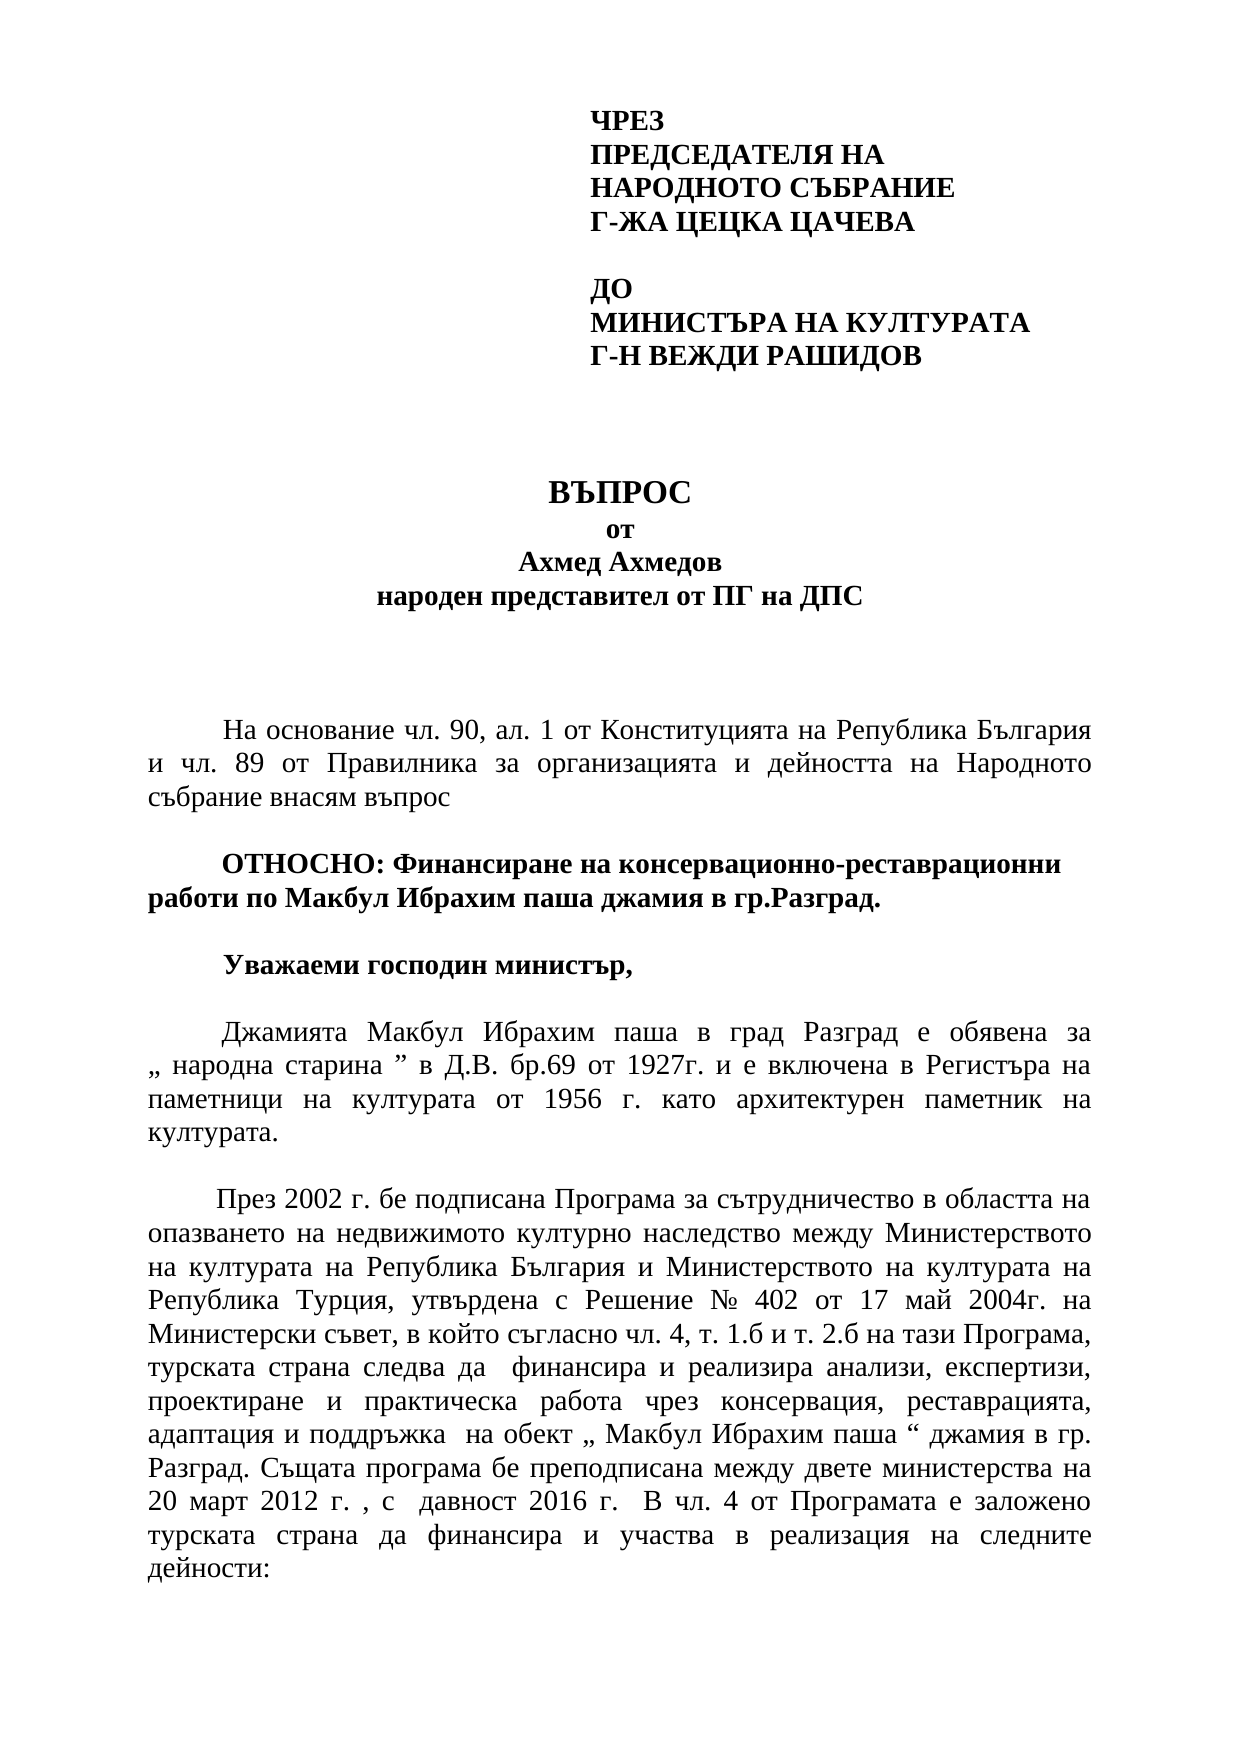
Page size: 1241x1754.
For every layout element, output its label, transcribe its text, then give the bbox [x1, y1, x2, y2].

text Уважаеми господин министър, [148, 947, 1093, 980]
text ОТНОСНО: Финансиране на консервационно-реставрационни работи по Макбул Ибрахим паша джамия в гр.Разград. [148, 846, 1093, 913]
text Г-ЖА ЦЕЦКА ЦАЧЕВА [590, 204, 1093, 238]
text от [148, 511, 1093, 544]
text народен представител от ПГ на ДПС [148, 578, 1093, 611]
text ЧРЕЗ [590, 103, 1093, 137]
text Г-Н ВЕЖДИ РАШИДОВ [590, 338, 1093, 372]
text Джамията Макбул Ибрахим паша в град Разград е обявена за „ народна старина ” в Д.В. бр.69 от 1927г. и е включена в Регистъра на паметници на културата от 1956 г. като архитектурен паметник на културата. [148, 1014, 1093, 1148]
text Ахмед Ахмедов [148, 544, 1093, 578]
text ДО [590, 271, 1093, 305]
text ПРЕДСЕДАТЕЛЯ НА [590, 137, 1093, 171]
text На основание чл. 90, ал. 1 от Конституцията на Република България и чл. 89 от Правилника за организацията и дейността на Народното събрание внасям въпрос [148, 712, 1093, 813]
text НАРОДНОТО СЪБРАНИЕ [590, 171, 1093, 204]
text През 2002 г. бе подписана Програма за сътрудничество в областта на опазването на недвижимото културно наследство между Министерството на културата на Република България и Министерството на културата на Република Турция, утвърдена с Решение № 402 от 17 май 2004г. на Министерски съвет, в който съгласно чл. 4, т. 1.б и т. 2.б на тази Програма, турската страна следва да финансира и реализира анализи, експертизи, проектиране и практическа работа чрез консервация, реставрацията, адаптация и поддръжка на обект „ Макбул Ибрахим паша “ джамия в гр. Разград. Същата програма бе преподписана между двете министерства на 20 март 2012 г. , с давност 2016 г. В чл. 4 от Програмата е заложено турската страна да финансира и участва в реализация на следните дейности: [148, 1182, 1093, 1584]
text ВЪПРОС [148, 472, 1093, 511]
text МИНИСТЪРА НА КУЛТУРАТА [590, 305, 1093, 338]
